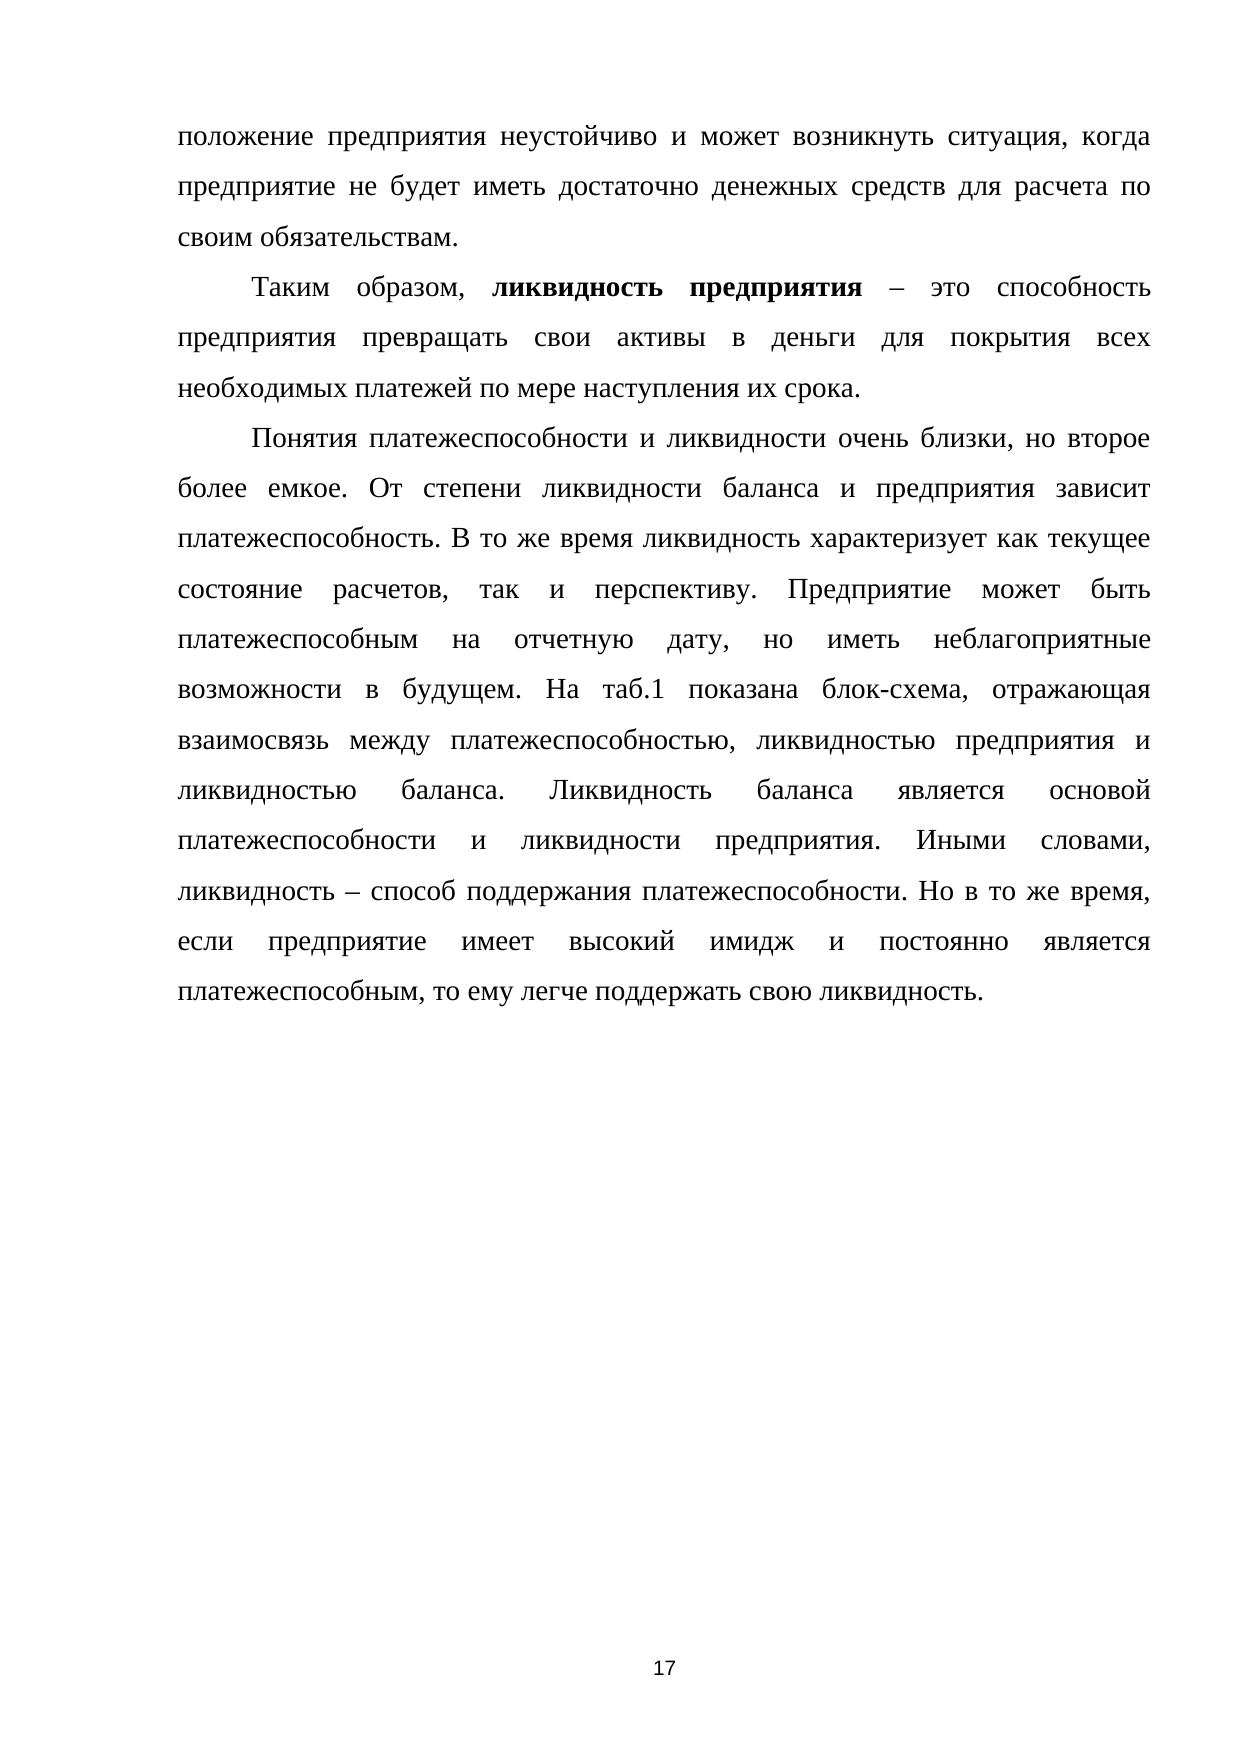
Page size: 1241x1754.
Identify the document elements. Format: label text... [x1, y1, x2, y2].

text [177, 118, 1152, 252]
text Таким образом, ликвидность предприятия – это способность предприятия превращать свои активы в деньги для покрытия всех необходимых платежей по мере наступления их срока. [177, 269, 1152, 403]
text Понятия платежеспособности и ликвидности очень близки, но второе более емкое. От степени ликвидности баланса и предприятия зависит платежеспособность. В то же время ликвидность характеризует как текущее состояние расчетов, так и перспективу. Предприятие может быть платежеспособным на отчетную дату, но иметь неблагоприятные возможности в будущем. На таб.1 показана блок-схема, отражающая взаимосвязь между платежеспособностью, ликвидностью предприятия и ликвидностью баланса. Ликвидность баланса является основой платежеспособности и ликвидности предприятия. Иными словами, ликвидность – способ поддержания платежеспособности. Но в то же время, если предприятие имеет высокий имидж и постоянно является платежеспособным, то ему легче поддержать свою ликвидность. [177, 420, 1152, 1007]
